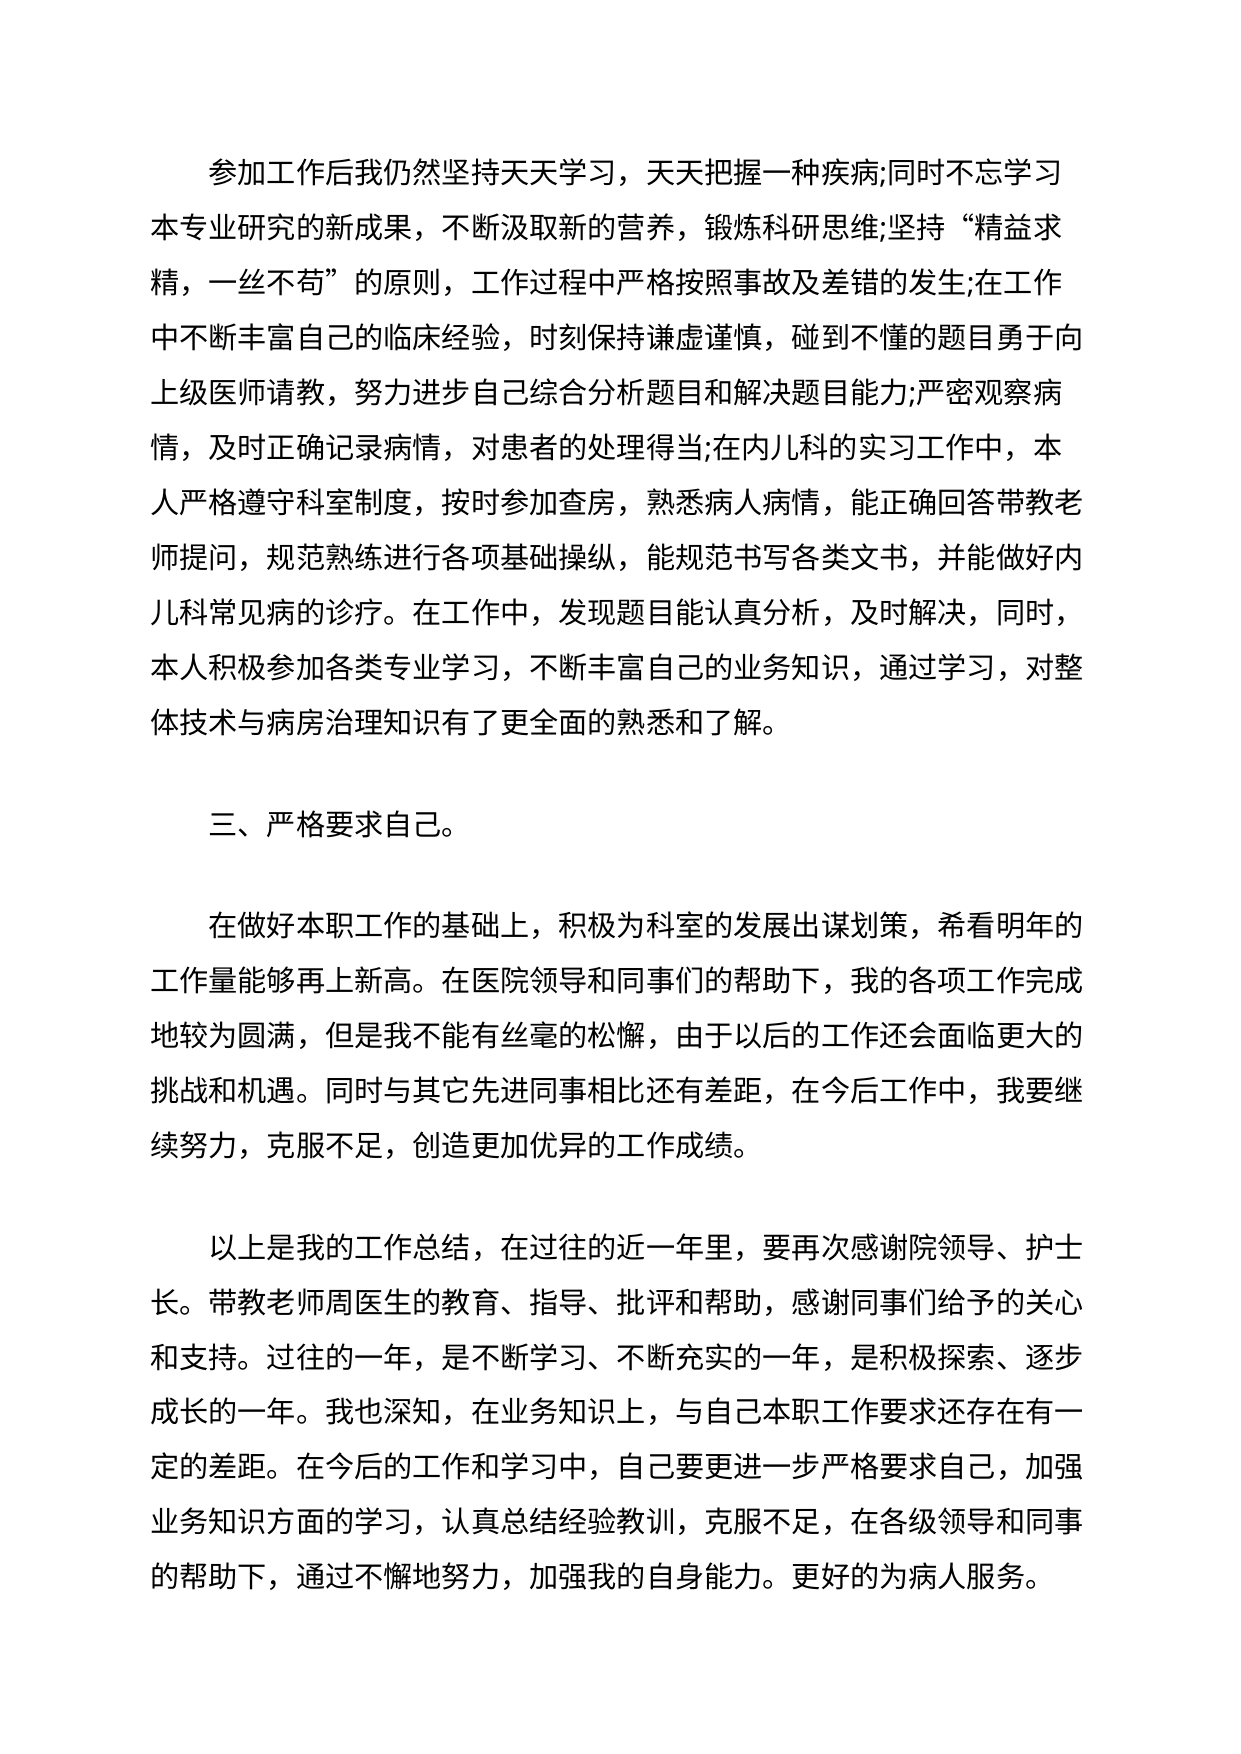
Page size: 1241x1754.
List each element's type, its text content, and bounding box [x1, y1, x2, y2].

text 参加工作后我仍然坚持天天学习，天天把握一种疾病;同时不忘学习本专业研究的新成果，不断汲取新的营养，锻炼科研思维;坚持“精益求精，一丝不苟”的原则，工作过程中严格按照事故及差错的发生;在工作中不断丰富自己的临床经验，时刻保持谦虚谨慎，碰到不懂的题目勇于向上级医师请教，努力进步自己综合分析题目和解决题目能力;严密观察病情，及时正确记录病情，对患者的处理得当;在内儿科的实习工作中，本人严格遵守科室制度，按时参加查房，熟悉病人病情，能正确回答带教老师提问，规范熟练进行各项基础操纵，能规范书写各类文书，并能做好内儿科常见病的诊疗。在工作中，发现题目能认真分析，及时解决，同时，本人积极参加各类专业学习，不断丰富自己的业务知识，通过学习，对整体技术与病房治理知识有了更全面的熟悉和了解。 [150, 150, 1090, 742]
text 三、严格要求自己。 [150, 801, 1090, 843]
text 以上是我的工作总结，在过往的近一年里，要再次感谢院领导、护士长。带教老师周医生的教育、指导、批评和帮助，感谢同事们给予的关心和支持。过往的一年，是不断学习、不断充实的一年，是积极探索、逐步成长的一年。我也深知，在业务知识上，与自己本职工作要求还存在有一定的差距。在今后的工作和学习中，自己要更进一步严格要求自己，加强业务知识方面的学习，认真总结经验教训，克服不足，在各级领导和同事的帮助下，通过不懈地努力，加强我的自身能力。更好的为病人服务。 [150, 1224, 1090, 1596]
text 在做好本职工作的基础上，积极为科室的发展出谋划策，希看明年的工作量能够再上新高。在医院领导和同事们的帮助下，我的各项工作完成地较为圆满，但是我不能有丝毫的松懈，由于以后的工作还会面临更大的挑战和机遇。同时与其它先进同事相比还有差距，在今后工作中，我要继续努力，克服不足，创造更加优异的工作成绩。 [150, 903, 1090, 1165]
